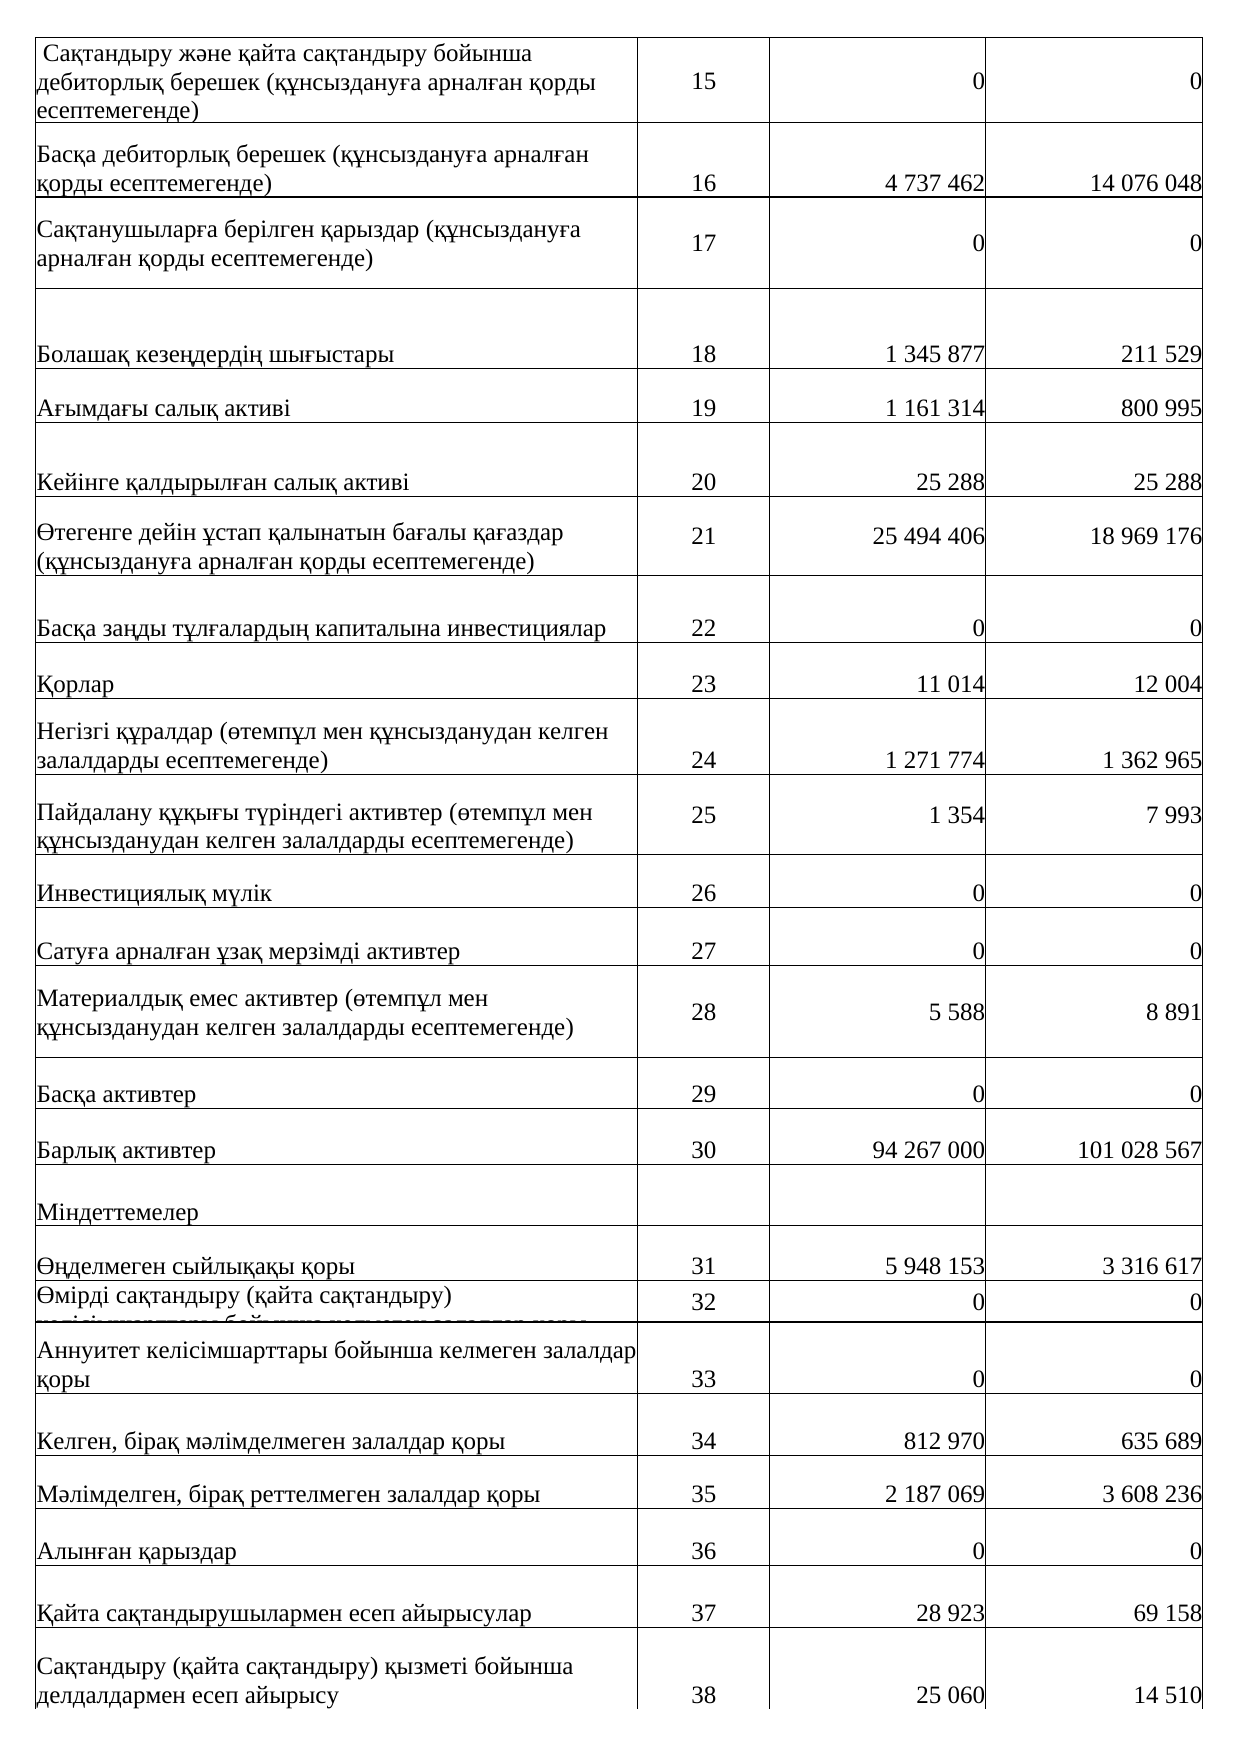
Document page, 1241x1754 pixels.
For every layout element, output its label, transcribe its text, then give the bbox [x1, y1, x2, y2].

table_cell 32 [638, 1281, 769, 1321]
table_cell Ағымдағы салық активі [36, 369, 637, 422]
table_cell 94 267 000 [770, 1109, 985, 1164]
table_cell 0 [986, 1281, 1202, 1321]
table_cell 19 [638, 369, 769, 422]
table_cell 17 [638, 198, 769, 288]
table_cell Негізгі құралдар (өтемпұл мен құнсызданудан келген залалдарды есептемегенде) [36, 699, 637, 774]
table_cell 211 529 [986, 289, 1202, 368]
table_cell 26 [638, 855, 769, 907]
table_cell 0 [770, 198, 985, 288]
table_cell 0 [770, 38, 985, 122]
table_cell 0 [770, 1281, 985, 1321]
table_cell 36 [638, 1509, 769, 1565]
table_cell 3 608 236 [986, 1456, 1202, 1507]
table_cell Материалдық емес активтер (өтемпұл мен құнсызданудан келген залалдарды есептемегенде) [36, 966, 637, 1057]
table_cell 25 288 [770, 423, 985, 496]
table_cell 28 [638, 966, 769, 1057]
table_cell 0 [986, 576, 1202, 642]
table_cell 1 354 [770, 775, 985, 854]
table_cell Келген, бірақ мәлімделмеген залалдар қоры [36, 1394, 637, 1455]
table_cell Сақтандыру (қайта сақтандыру) қызметі бойынша делдалдармен есеп айырысу [36, 1628, 637, 1709]
table_cell 0 [986, 38, 1202, 122]
table_cell 0 [770, 1323, 985, 1392]
table_cell 0 [986, 1058, 1202, 1108]
table_cell 25 [638, 775, 769, 854]
table_cell Қайта сақтандырушылармен есеп айырысулар [36, 1566, 637, 1627]
table_cell 0 [770, 1509, 985, 1565]
table_cell 12 004 [986, 643, 1202, 698]
table_cell 21 [638, 497, 769, 575]
table_cell 2 187 069 [770, 1456, 985, 1507]
table_cell 27 [638, 908, 769, 965]
table_cell 15 [638, 38, 769, 122]
table_cell Қорлар [36, 643, 637, 698]
table_cell Сақтанушыларға берілген қарыздар (құнсыздануға арналған қорды есептемегенде) [36, 198, 637, 288]
table_cell 18 [638, 289, 769, 368]
table_cell 14 510 [986, 1628, 1202, 1709]
table_cell Мәлімделген, бірақ реттелмеген залалдар қоры [36, 1456, 637, 1507]
table_cell 23 [638, 643, 769, 698]
table_cell 3 316 617 [986, 1226, 1202, 1279]
table_cell Сақтандыру және қайта сақтандыру бойынша дебиторлық берешек (құнсыздануға арналған қорды есептемегенде) [36, 38, 637, 122]
table_cell 29 [638, 1058, 769, 1108]
table_cell 0 [770, 576, 985, 642]
table_cell 5 588 [770, 966, 985, 1057]
table_cell Өтегенге дейін ұстап қалынатын бағалы қағаздар (құнсыздануға арналған қорды есептемегенде) [36, 497, 637, 575]
table_cell 31 [638, 1226, 769, 1279]
table_cell 69 158 [986, 1566, 1202, 1627]
table_cell 25 288 [986, 423, 1202, 496]
table_cell 5 948 153 [770, 1226, 985, 1279]
table_cell 0 [770, 908, 985, 965]
table_cell Басқа дебиторлық берешек (құнсыздануға арналған қорды есептемегенде) [36, 123, 637, 196]
table_cell 4 737 462 [770, 123, 985, 196]
table_cell Барлық активтер [36, 1109, 637, 1164]
table_cell [638, 1165, 769, 1225]
table_cell 14 076 048 [986, 123, 1202, 196]
table_cell 0 [986, 1323, 1202, 1392]
table_cell [986, 1165, 1202, 1225]
table_cell 34 [638, 1394, 769, 1455]
table_cell 0 [986, 198, 1202, 288]
table_cell 0 [770, 1058, 985, 1108]
table_cell 1 161 314 [770, 369, 985, 422]
table_cell Басқа заңды тұлғалардың капиталына инвестициялар [36, 576, 637, 642]
table_cell 101 028 567 [986, 1109, 1202, 1164]
table_cell 1 362 965 [986, 699, 1202, 774]
table_cell 0 [770, 855, 985, 907]
table_cell Кейінге қалдырылған салық активі [36, 423, 637, 496]
table_cell [770, 1165, 985, 1225]
table_cell 30 [638, 1109, 769, 1164]
table_cell 812 970 [770, 1394, 985, 1455]
table_cell Алынған қарыздар [36, 1509, 637, 1565]
table_cell 20 [638, 423, 769, 496]
table_cell 11 014 [770, 643, 985, 698]
table_cell 0 [986, 855, 1202, 907]
table_cell Инвестициялық мүлік [36, 855, 637, 907]
table_cell 22 [638, 576, 769, 642]
table_cell 37 [638, 1566, 769, 1627]
table_cell 18 969 176 [986, 497, 1202, 575]
table_cell 25 494 406 [770, 497, 985, 575]
table_cell 8 891 [986, 966, 1202, 1057]
table_cell 1 271 774 [770, 699, 985, 774]
table_cell 0 [986, 908, 1202, 965]
table_cell Өмірді сақтандыру (қайта сақтандыру) келісімшарттары бойынша келмеген залалдар қоры [36, 1281, 637, 1321]
table_cell 800 995 [986, 369, 1202, 422]
table_cell Аннуитет келісімшарттары бойынша келмеген залалдар қоры [36, 1323, 637, 1392]
table_cell 16 [638, 123, 769, 196]
table_cell 35 [638, 1456, 769, 1507]
table_cell Міндеттемелер [36, 1165, 637, 1225]
table_cell 0 [986, 1509, 1202, 1565]
table_cell Басқа активтер [36, 1058, 637, 1108]
table_cell 25 060 [770, 1628, 985, 1709]
table_cell 28 923 [770, 1566, 985, 1627]
table_cell Сатуға арналған ұзақ мерзімді активтер [36, 908, 637, 965]
table_cell 24 [638, 699, 769, 774]
table_cell 1 345 877 [770, 289, 985, 368]
table_cell 38 [638, 1628, 769, 1709]
table_cell 7 993 [986, 775, 1202, 854]
table_cell Өңделмеген сыйлықақы қоры [36, 1226, 637, 1279]
table_cell 635 689 [986, 1394, 1202, 1455]
table_cell 33 [638, 1323, 769, 1392]
table_cell Болашақ кезеңдердің шығыстары [36, 289, 637, 368]
table_cell Пайдалану құқығы түріндегі активтер (өтемпұл мен құнсызданудан келген залалдарды есептемегенде) [36, 775, 637, 854]
